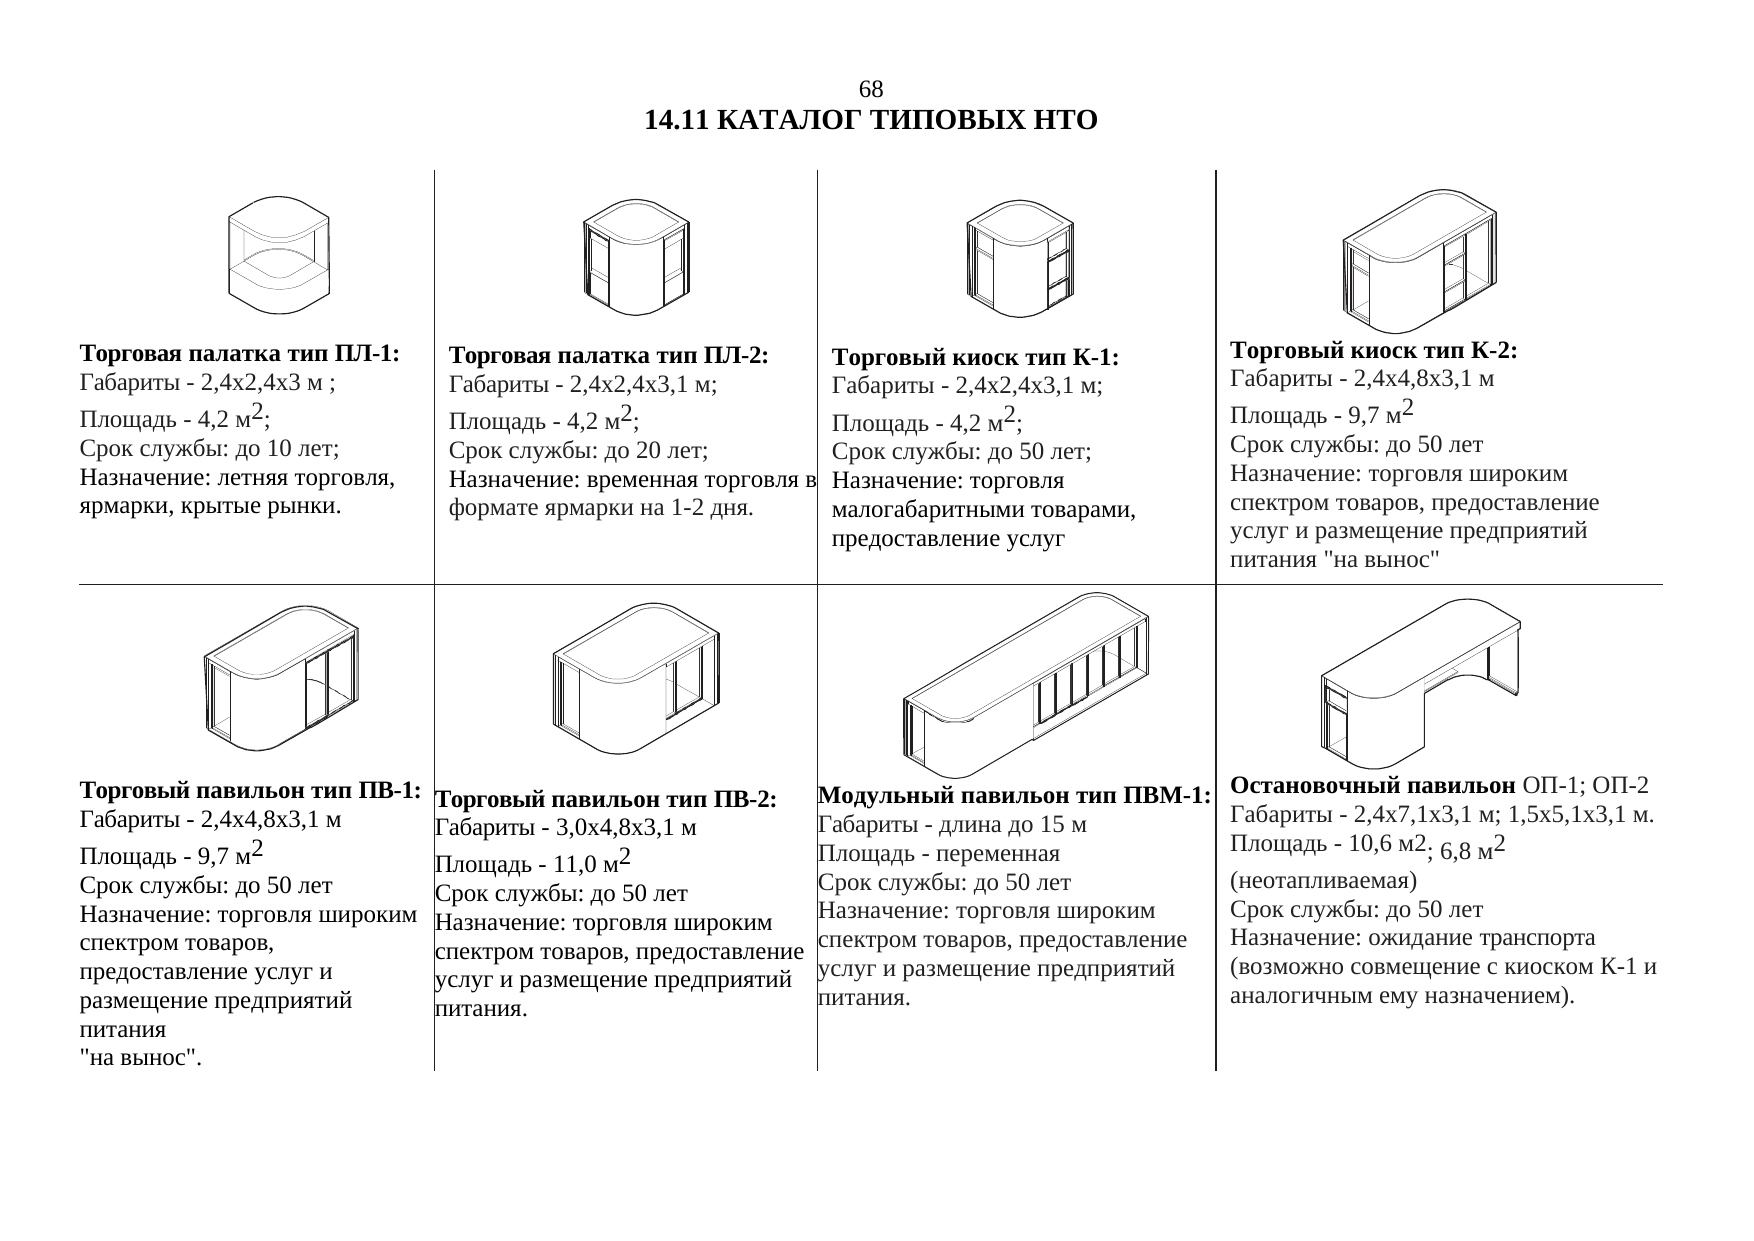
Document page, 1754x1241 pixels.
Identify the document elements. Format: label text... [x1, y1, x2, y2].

picture [588, 228, 609, 242]
table_cell Торговый павильон тип ПВ-1: Габариты - 2,4х4,8х3,1 м Площадь - 9,7 м2 Срок службы: до 50 лет Назначение: торговля широким спектром товаров, предоставление услуг и размещение предприятий питания "на вынос". [79, 585, 434, 1071]
picture [925, 711, 974, 723]
text 14.11 КАТАЛОГ ТИПОВЫХ НТО [59, 102, 1683, 136]
picture [1049, 298, 1070, 310]
table_cell Модульный павильон тип ПВМ-1: Габариты - длина до 15 м Площадь - переменная Срок службы: до 50 лет Назначение: торговля широким спектром товаров, предоставление услуг и размещение предприятий питания. [818, 585, 1215, 1071]
picture [305, 679, 353, 729]
picture [1041, 663, 1088, 724]
picture [1325, 685, 1348, 715]
picture [667, 697, 701, 718]
table_cell Остановочный павильон ОП-1; ОП-2 Габариты - 2,4х7,1х3,1 м; 1,5х5,1х3,1 м. Площадь - 10,6 м2; 6,8 м2 (неотапливаемая) Срок службы: до 50 лет Назначение: ожидание транспорта (возможно совмещение с киоском К-1 и аналогичным ему назначением). [1217, 585, 1663, 1071]
table_header Торговая палатка тип ПЛ-2: Габариты - 2,4х2,4х3,1 м; Площадь - 4,2 м2; Срок службы: до 20 лет; Назначение: временная торговля в формате ярмарки на 1-2 дня. [435, 170, 817, 583]
picture [1047, 229, 1070, 307]
table_header Торговый киоск тип К-2: Габариты - 2,4х4,8х3,1 м Площадь - 9,7 м2 Срок службы: до 50 лет Назначение: торговля широким спектром товаров, предоставление услуг и размещение предприятий питания "на вынос" [1217, 170, 1663, 583]
picture [305, 635, 354, 664]
table_header Торговая палатка тип ПЛ-1: Габариты - 2,4х2,4х3 м ; Площадь - 4,2 м2; Срок службы: до 10 лет; Назначение: летняя торговля, ярмарки, крытые рынки. [79, 170, 434, 583]
picture [693, 714, 703, 720]
table_header Торговый киоск тип К-1: Габариты - 2,4х2,4х3,1 м; Площадь - 4,2 м2; Срок службы: до 50 лет; Назначение: торговля малогабаритными товарами, предоставление услуг [818, 170, 1215, 583]
table_cell Торговый павильон тип ПВ-2: Габариты - 3,0х4,8х3,1 м Площадь - 11,0 м2 Срок службы: до 50 лет Назначение: торговля широким спектром товаров, предоставление услуг и размещение предприятий питания. [435, 585, 817, 1071]
picture [312, 704, 354, 729]
picture [668, 699, 703, 720]
